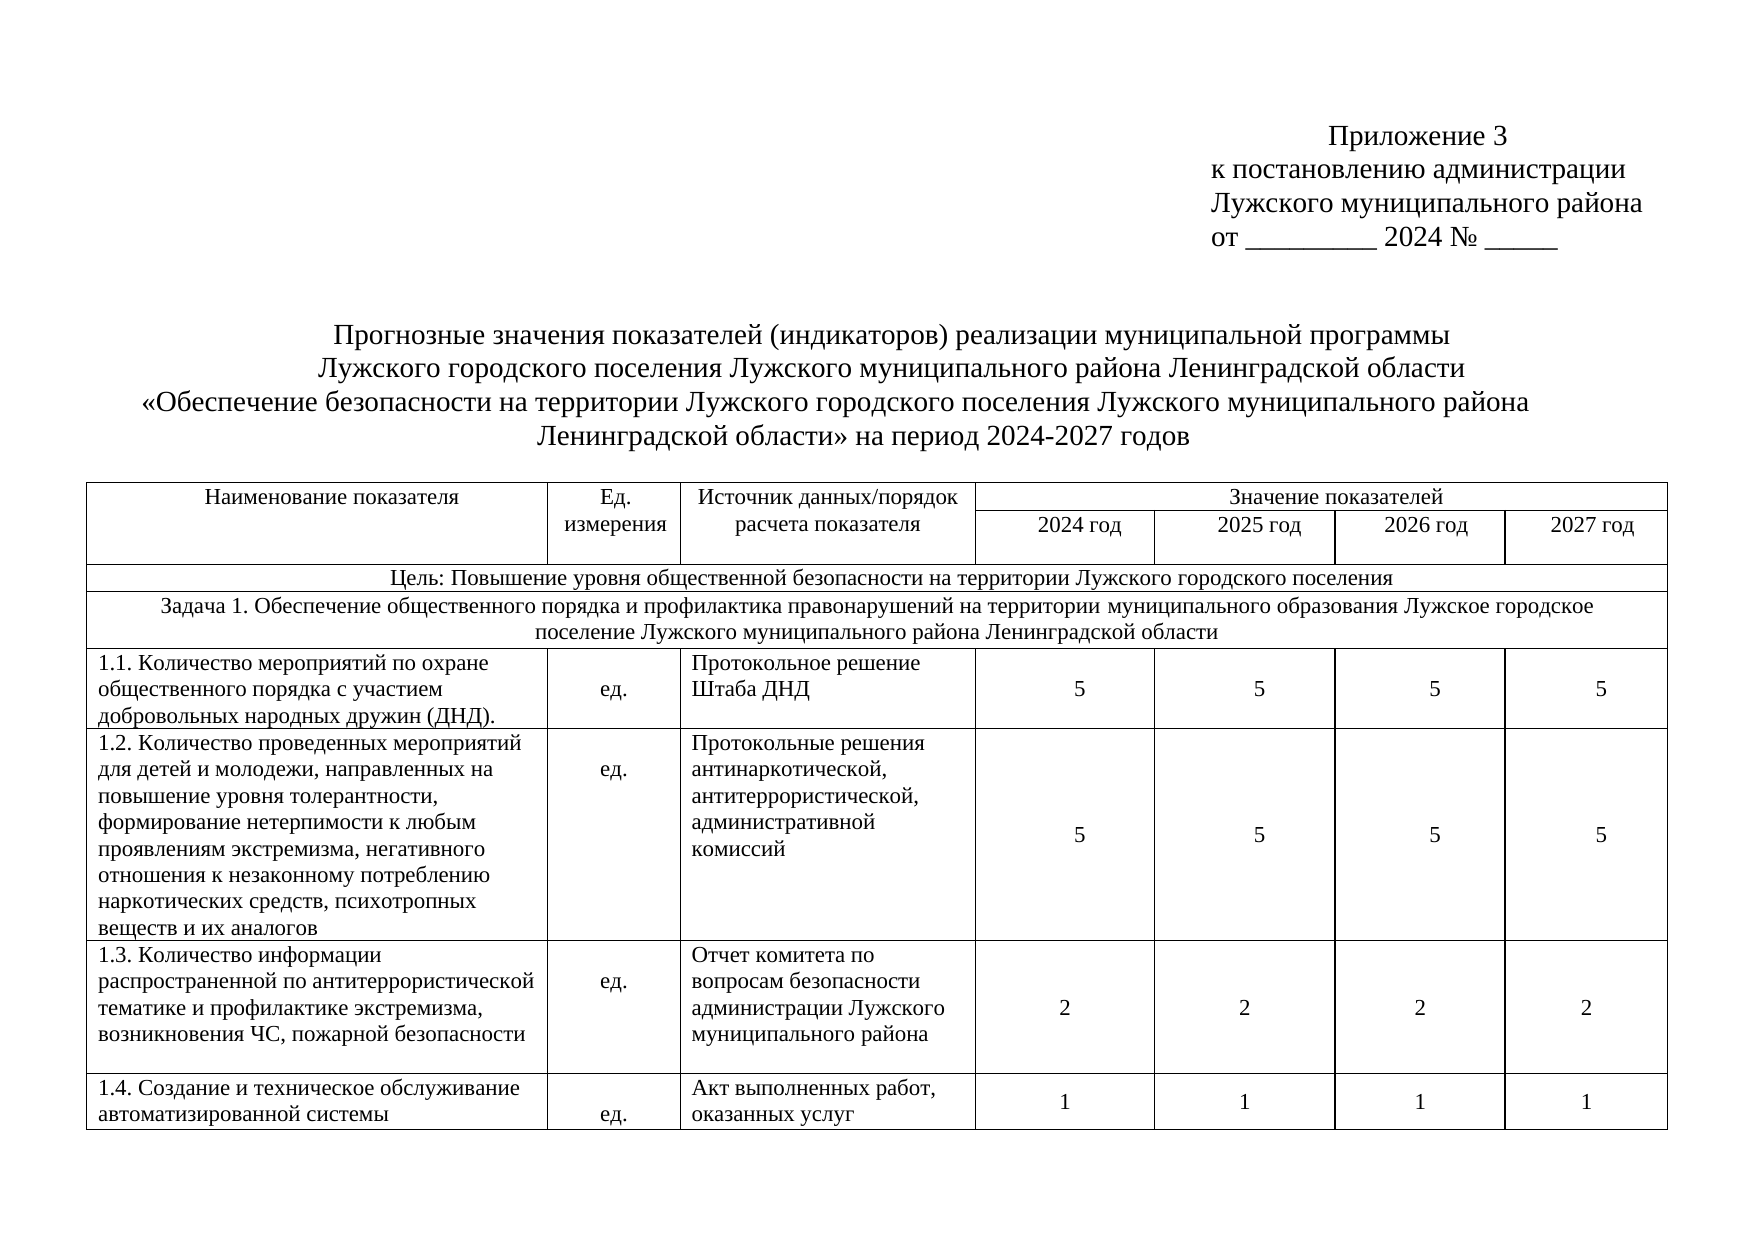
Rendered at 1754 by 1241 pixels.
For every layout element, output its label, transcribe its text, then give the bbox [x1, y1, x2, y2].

table_cell Протокольное решение Штаба ДНД [681, 649, 975, 728]
table_cell ед. [548, 941, 680, 1073]
table_cell 2 [976, 941, 1154, 1073]
text Прогнозные значения показателей (индикаторов) реализации муниципальной программы [118, 317, 1666, 351]
table_cell ед. [548, 649, 680, 728]
text Лужского муниципального района [1211, 185, 1683, 219]
text от _________ 2024 № _____ [1211, 219, 1683, 252]
table_cell 2 [1155, 941, 1334, 1073]
table_cell 5 [1336, 649, 1504, 728]
text к постановлению администрации [1211, 152, 1683, 185]
table_cell 1 [1155, 1074, 1334, 1129]
table_cell 1 [976, 1074, 1154, 1129]
table_cell 5 [1506, 649, 1667, 728]
table_cell 5 [976, 729, 1154, 940]
table_cell 1 [1506, 1074, 1667, 1129]
table_cell ед. [548, 729, 680, 940]
table_cell Отчет комитета по вопросам безопасности администрации Лужского муниципального района [681, 941, 975, 1073]
table_cell Цель: Повышение уровня общественной безопасности на территории Лужского городского поселения [87, 565, 1667, 591]
table_cell 1.1. Количество мероприятий по охране общественного порядка с участием добровольных народных дружин (ДНД). [87, 649, 547, 728]
table_cell Протокольные решения антинаркотической, антитеррористической, административной комиссий [681, 729, 975, 940]
table_cell 2 [1336, 941, 1504, 1073]
table_cell 2027 год [1506, 511, 1667, 563]
table_cell Задача 1. Обеспечение общественного порядка и профилактика правонарушений на территории муниципального образования Лужское городское поселение Лужского муниципального района Ленинградской области [87, 592, 1667, 648]
table_header Значение показателей [976, 483, 1667, 510]
table_cell 5 [1506, 729, 1667, 940]
text Ленинградской области» на период 2024-2027 годов [118, 418, 1609, 451]
table_header Ед. измерения [548, 483, 680, 563]
table_cell 5 [1155, 649, 1334, 728]
table_cell 1 [1336, 1074, 1504, 1129]
text «Обеспечение безопасности на территории Лужского городского поселения Лужского муниципального района [118, 384, 1553, 418]
table_cell 5 [1155, 729, 1334, 940]
table_header Наименование показателя [87, 483, 547, 563]
text Приложение 3 [1152, 118, 1683, 152]
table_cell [87, 1074, 547, 1129]
table_cell 2026 год [1336, 511, 1504, 563]
table_cell 5 [976, 649, 1154, 728]
table_cell 2 [1506, 941, 1667, 1073]
table_header Источник данных/порядок расчета показателя [681, 483, 975, 563]
table_cell 1.2. Количество проведенных мероприятий для детей и молодежи, направленных на повышение уровня толерантности, формирование нетерпимости к любым проявлениям экстремизма, негативного отношения к незаконному потреблению наркотических средств, психотропных веществ и их аналогов [87, 729, 547, 940]
table_cell ед. [548, 1074, 680, 1129]
text Лужского городского поселения Лужского муниципального района Ленинградской области [118, 351, 1666, 384]
table_cell 2024 год [976, 511, 1154, 563]
table_cell 1.3. Количество информации распространенной по антитеррористической тематике и профилактике экстремизма, возникновения ЧС, пожарной безопасности [87, 941, 547, 1073]
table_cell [681, 1074, 975, 1129]
table_cell 2025 год [1155, 511, 1334, 563]
table_cell 5 [1336, 729, 1504, 940]
